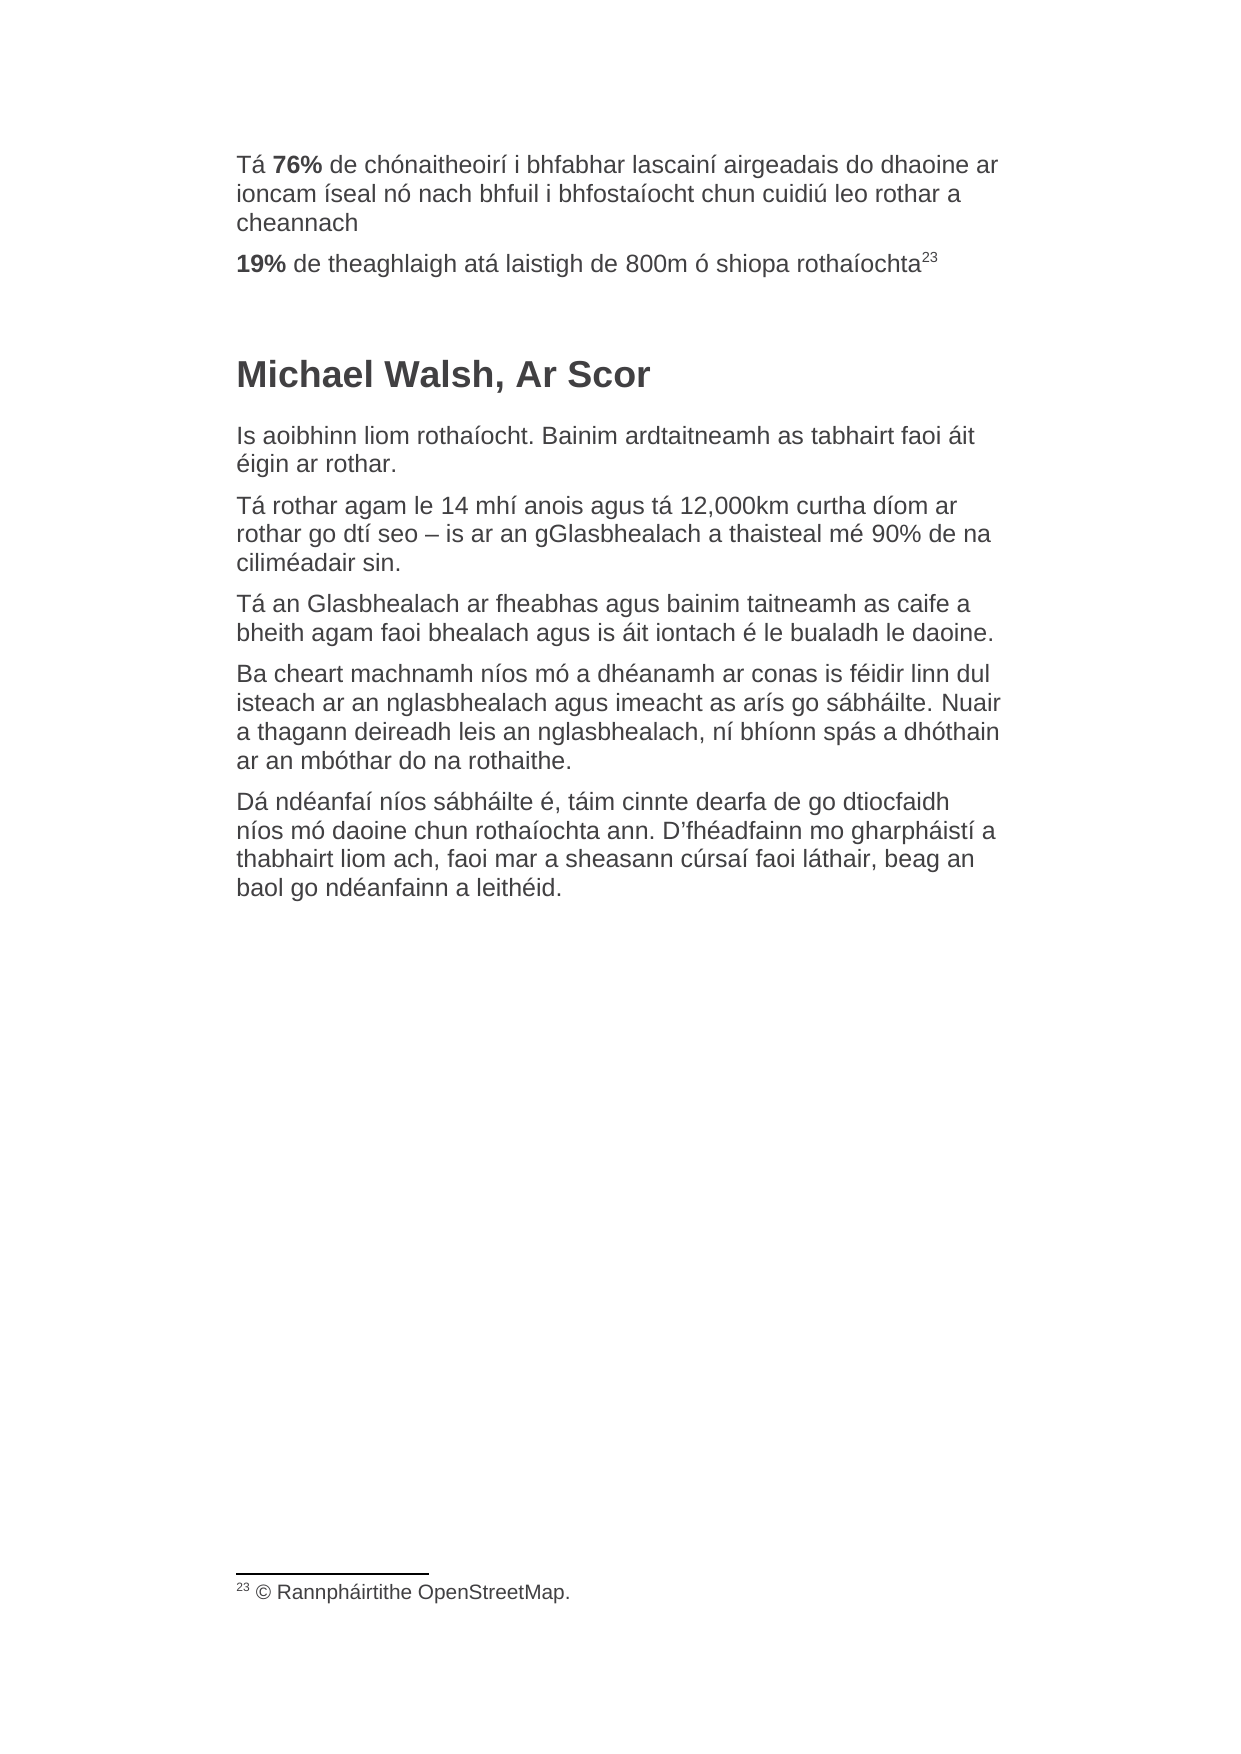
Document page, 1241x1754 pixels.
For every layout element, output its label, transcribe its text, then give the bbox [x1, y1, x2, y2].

text Tá an Glasbhealach ar fheabhas agus bainim taitneamh as caife a bheith agam faoi bhealach agus is áit iontach é le bualadh le daoine. [236, 589, 1004, 647]
subtitle Michael Walsh, Ar Scor [236, 352, 1004, 396]
text 19% de theaghlaigh atá laistigh de 800m ó shiopa rothaíochta [236, 249, 1004, 277]
text Ba cheart machnamh níos mó a dhéanamh ar conas is féidir linn dul isteach ar an nglasbhealach agus imeacht as arís go sábháilte. Nuair a thagann deireadh leis an nglasbhealach, ní bhíonn spás a dhóthain ar an mbóthar do na rothaithe. [236, 659, 1004, 774]
text Is aoibhinn liom rothaíocht. Bainim ardtaitneamh as tabhairt faoi áit éigin ar rothar. [236, 421, 1004, 478]
text Tá 76% de chónaitheoirí i bhfabhar lascainí airgeadais do dhaoine ar ioncam íseal nó nach bhfuil i bhfostaíocht chun cuidiú leo rothar a cheannach [236, 150, 1004, 236]
text Dá ndéanfaí níos sábháilte é, táim cinnte dearfa de go dtiocfaidh níos mó daoine chun rothaíochta ann. D’fhéadfainn mo gharpháistí a thabhairt liom ach, faoi mar a sheasann cúrsaí faoi láthair, beag an baol go ndéanfainn a leithéid. [236, 787, 1004, 902]
text Tá rothar agam le 14 mhí anois agus tá 12,000km curtha díom ar rothar go dtí seo – is ar an gGlasbhealach a thaisteal mé 90% de na ciliméadair sin. [236, 491, 1004, 577]
